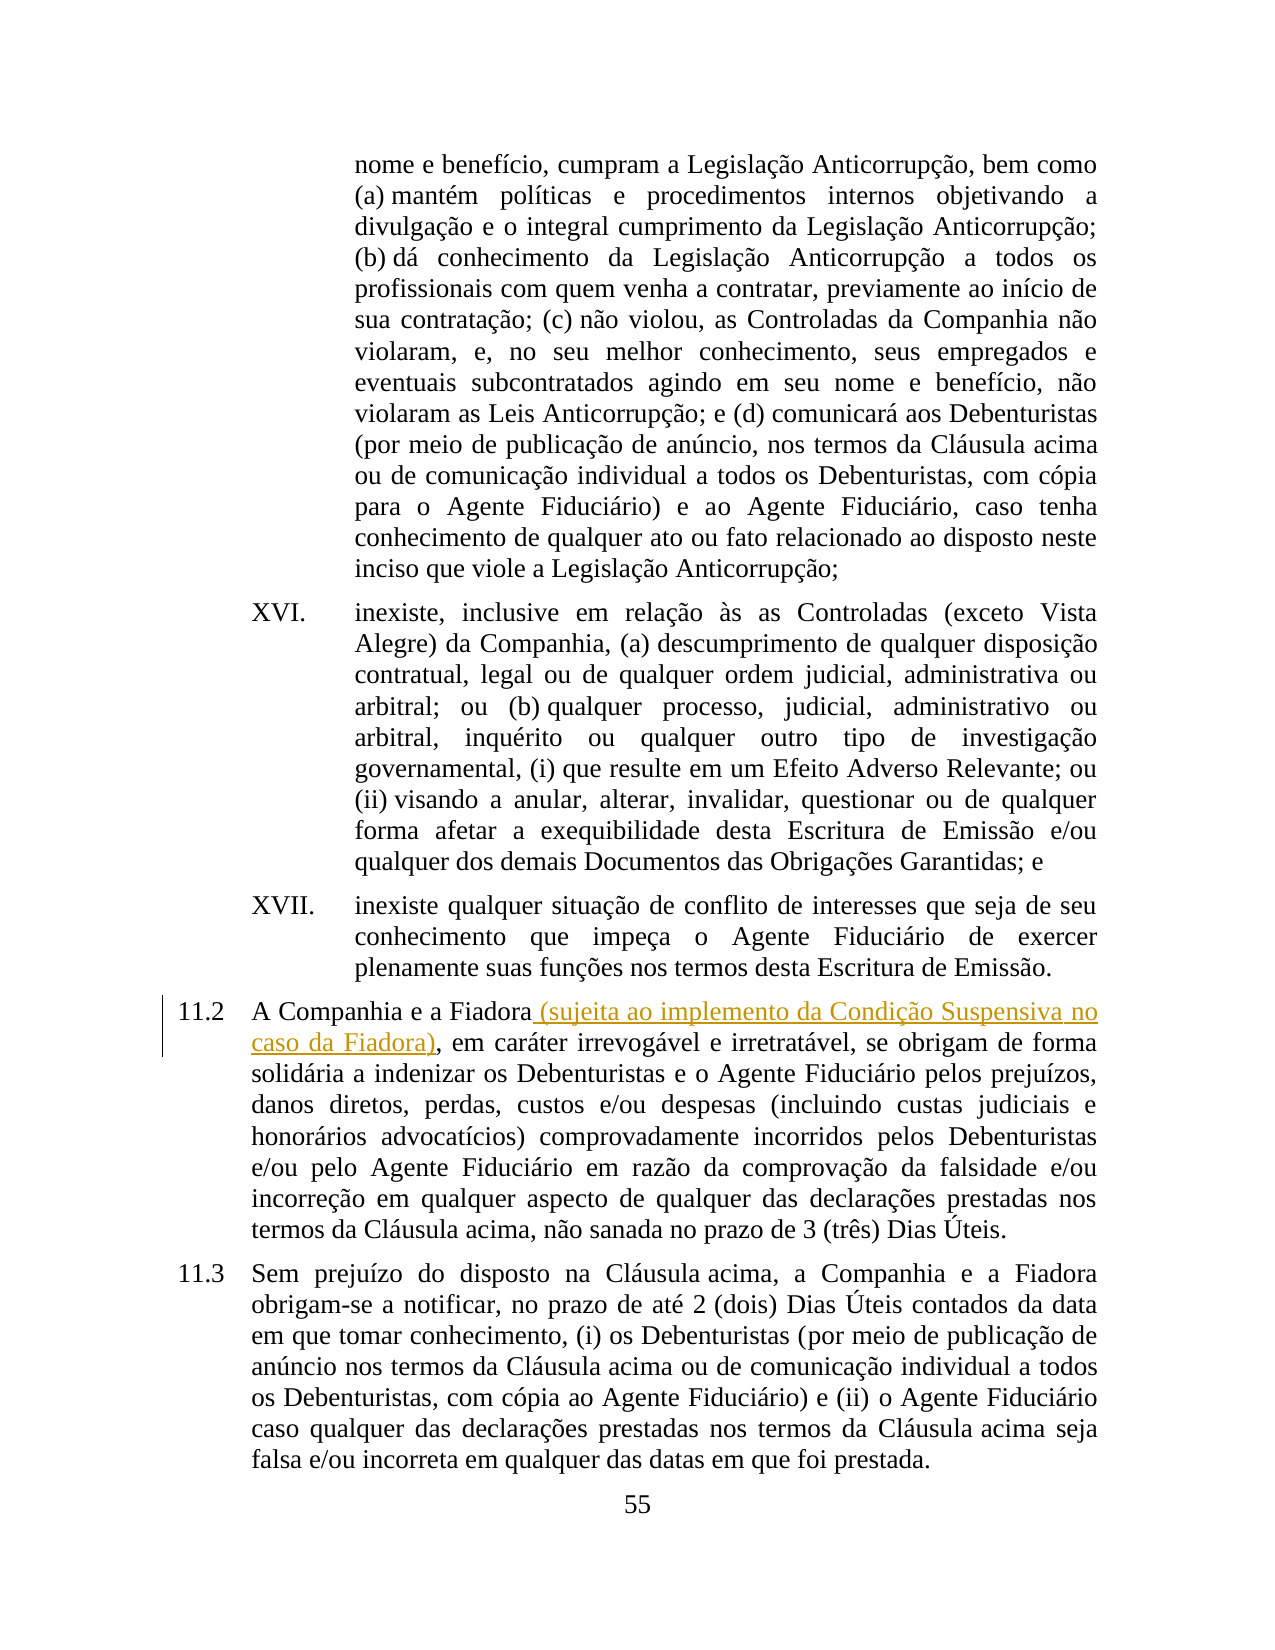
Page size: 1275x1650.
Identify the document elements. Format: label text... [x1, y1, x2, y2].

list Sem prejuízo do disposto na Cláusula 11.2 acima, a Companhia e a Fiadora obrigam-se a notificar, no prazo de até 2 (dois) Dias Úteis contados da data em que tomar conhecimento, (i) os Debenturistas (por meio de publicação de anúncio nos termos da Cláusula 7.27 acima ou de comunicação individual a todos os Debenturistas, com cópia ao Agente Fiduciário) e (ii) o Agente Fiduciário caso qualquer das declarações prestadas nos termos da Cláusula 11.1 acima seja falsa e/ou incorreta em qualquer das datas em que foi prestada. [177, 1257, 1098, 1475]
list inexiste qualquer situação de conflito de interesses que seja de seu conhecimento que impeça o Agente Fiduciário de exercer plenamente suas funções nos termos desta Escritura de Emissão. [251, 889, 1098, 982]
list inexiste, inclusive em relação às as Controladas (exceto Vista Alegre) da Companhia, (a) descumprimento de qualquer disposição contratual, legal ou de qualquer ordem judicial, administrativa ou arbitral; ou (b) qualquer processo, judicial, administrativo ou arbitral, inquérito ou qualquer outro tipo de investigação governamental, (i) que resulte em um Efeito Adverso Relevante; ou (ii) visando a anular, alterar, invalidar, questionar ou de qualquer forma afetar a exequibilidade desta Escritura de Emissão e/ou qualquer dos demais Documentos das Obrigações Garantidas; e [251, 596, 1098, 877]
list A Companhia e a Fiadora, em caráter irrevogável e irretratável, se obrigam de forma solidária a indenizar os Debenturistas e o Agente Fiduciário pelos prejuízos, danos diretos, perdas, custos e/ou despesas (incluindo custas judiciais e honorários advocatícios) comprovadamente incorridos pelos Debenturistas e/ou pelo Agente Fiduciário em razão da comprovação da falsidade e/ou incorreção em qualquer aspecto de qualquer das declarações prestadas nos termos da Cláusula 11.1 acima, não sanada no prazo de 3 (três) Dias Úteis. [177, 995, 1098, 1244]
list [251, 148, 1098, 584]
